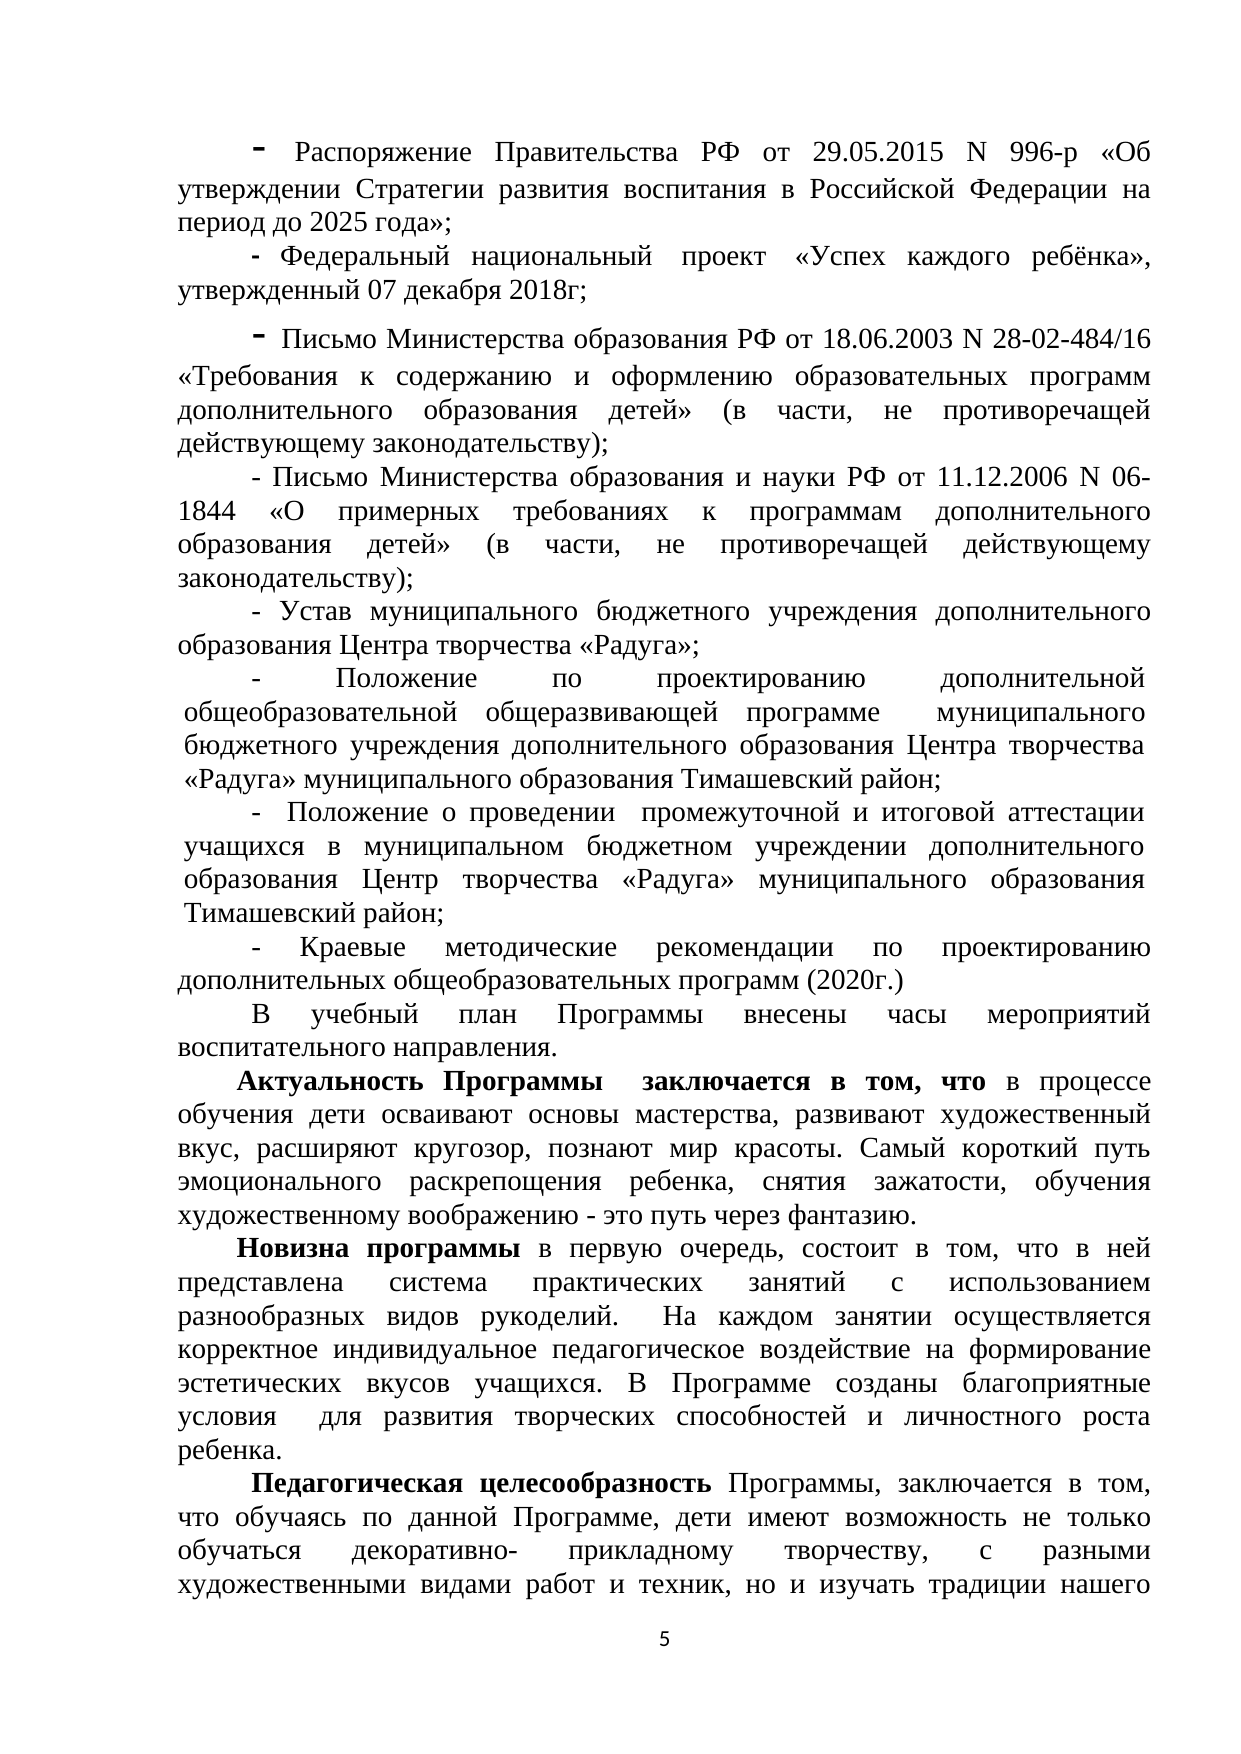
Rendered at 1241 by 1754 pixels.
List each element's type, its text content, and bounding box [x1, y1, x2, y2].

text - Положение о проведении промежуточной и итоговой аттестации учащихся в муниципальном бюджетном учреждении дополнительного образования Центр творчества «Радуга» муниципального образования Тимашевский район; [183, 794, 1145, 929]
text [177, 1465, 1152, 1599]
text - Распоряжение Правительства РФ от 29.05.2015 N 996-р «Об утверждении Стратегии развития воспитания в Российской Федерации на период до 2025 года»; [177, 118, 1152, 238]
text - Устав муниципального бюджетного учреждения дополнительного образования Центра творчества «Радуга»; [177, 593, 1152, 660]
text - Письмо Министерства образования и науки РФ от 11.12.2006 N 06-1844 «О примерных требованиях к программам дополнительного образования детей» (в части, не противоречащей действующему законодательству); [177, 459, 1152, 593]
text В учебный план Программы внесены часы мероприятий воспитательного направления. [177, 996, 1152, 1063]
text Новизна программы в первую очередь, состоит в том, что в ней представлена система практических занятий с использованием разнообразных видов рукоделий. На каждом занятии осуществляется корректное индивидуальное педагогическое воздействие на формирование эстетических вкусов учащихся. В Программе созданы благоприятные условия для развития творческих способностей и личностного роста ребенка. [177, 1231, 1152, 1465]
text - Краевые методические рекомендации по проектированию дополнительных общеобразовательных программ (2020г.) [177, 929, 1152, 996]
text - Положение по проектированию дополнительной общеобразовательной общеразвивающей программе муниципального бюджетного учреждения дополнительного образования Центра творчества «Радуга» муниципального образования Тимашевский район; [183, 660, 1145, 794]
text Актуальность Программы заключается в том, что в процессе обучения дети осваивают основы мастерства, развивают художественный вкус, расширяют кругозор, познают мир красоты. Самый короткий путь эмоционального раскрепощения ребенка, снятия зажатости, обучения художественному воображению - это путь через фантазию. [177, 1063, 1152, 1231]
text - Федеральный национальный проект «Успех каждого ребёнка», утвержденный 07 декабря 2018г; [177, 238, 1152, 306]
text - Письмо Министерства образования РФ от 18.06.2003 N 28-02-484/16 «Требования к содержанию и оформлению образовательных программ дополнительного образования детей» (в части, не противоречащей действующему законодательству); [177, 306, 1152, 459]
